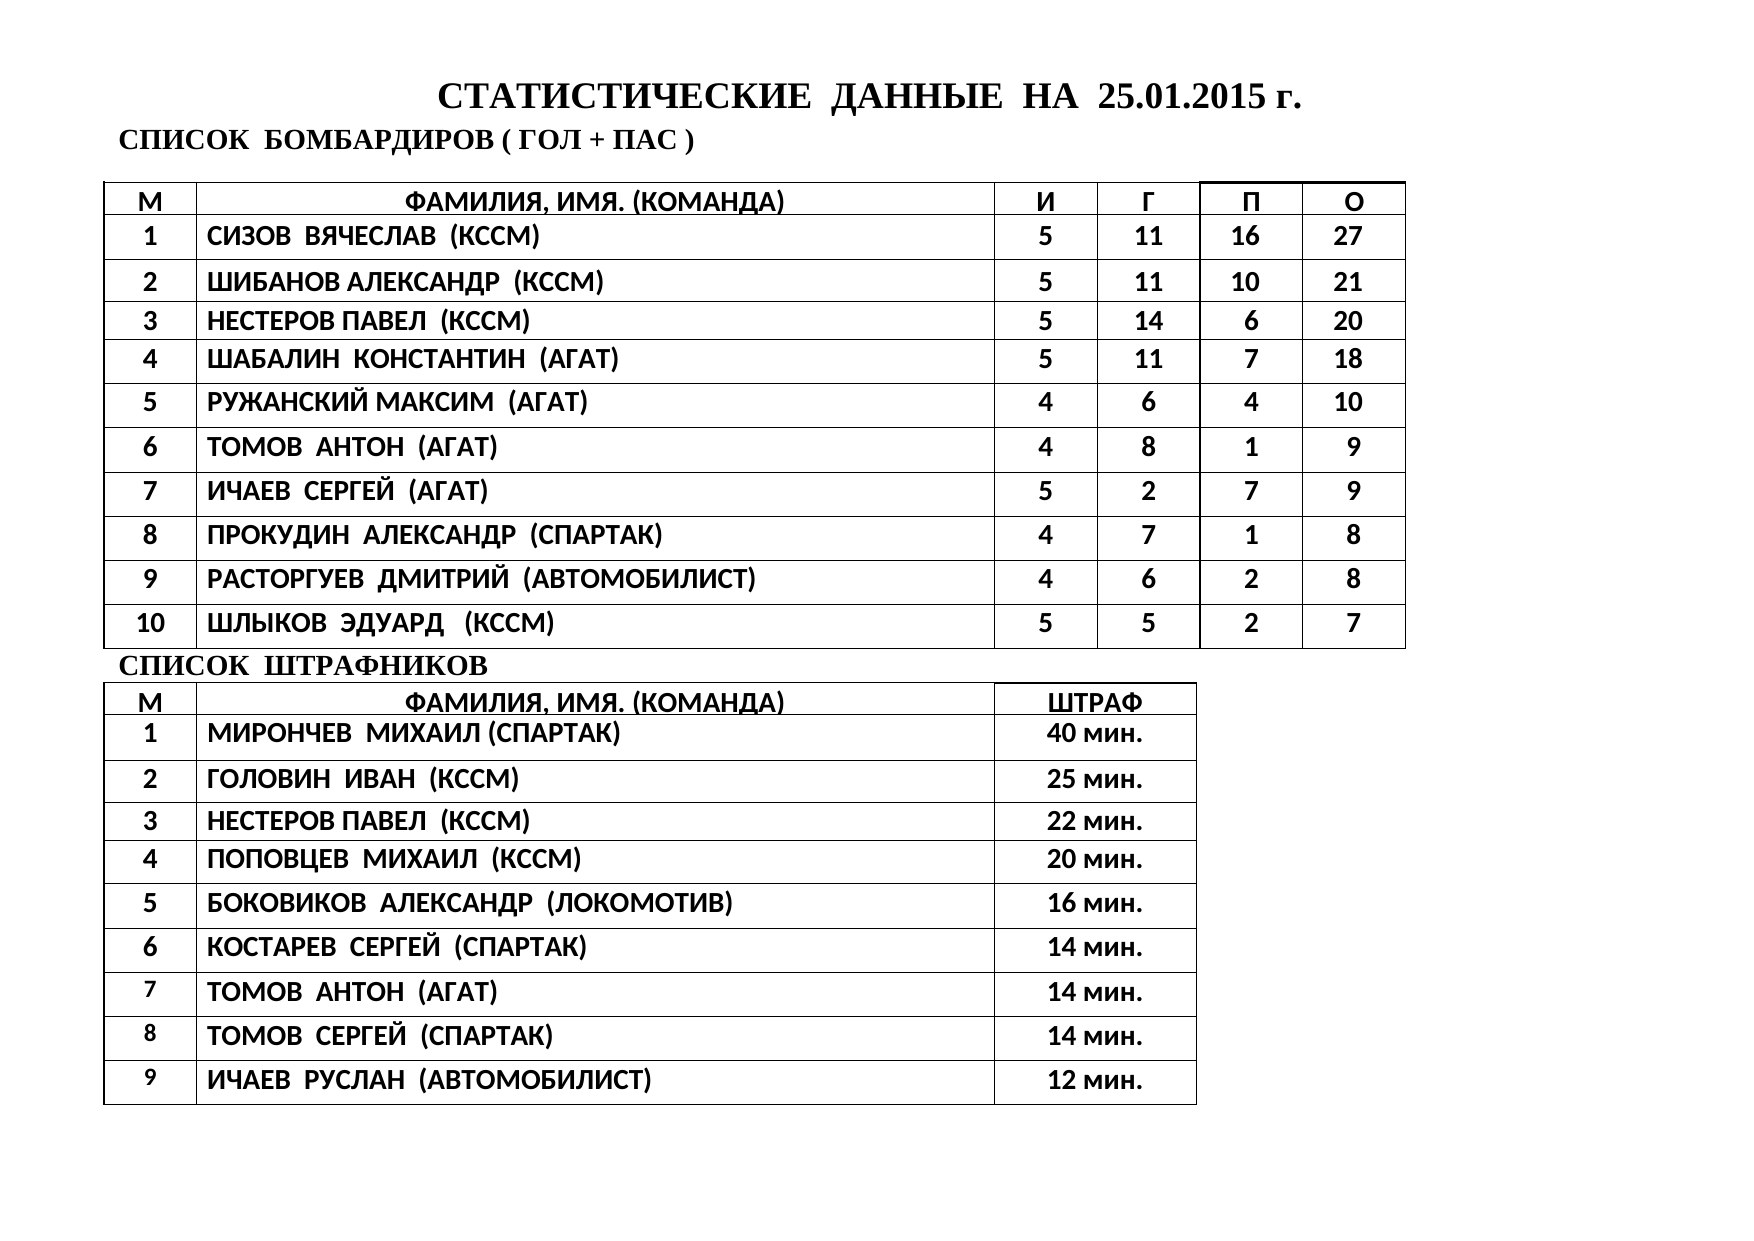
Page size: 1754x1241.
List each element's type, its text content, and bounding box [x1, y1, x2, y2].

table_cell 3 [105, 302, 196, 339]
table_cell ТОМОВ АНТОН (АГАТ) [197, 973, 994, 1016]
table_cell 6 [1098, 384, 1199, 427]
table_cell 12 мин. [995, 1061, 1196, 1104]
table_cell 7 [105, 973, 196, 1016]
table_cell 2 [1201, 605, 1302, 648]
table_cell ПОПОВЦЕВ МИХАИЛ (КССМ) [197, 841, 994, 883]
table_cell 9 [1303, 473, 1405, 516]
table_cell 6 [105, 929, 196, 972]
table_header М [105, 183, 196, 213]
table_cell 1 [105, 215, 196, 259]
table_cell БОКОВИКОВ АЛЕКСАНДР (ЛОКОМОТИВ) [197, 884, 994, 927]
table_cell ИЧАЕВ РУСЛАН (АВТОМОБИЛИСТ) [197, 1061, 994, 1104]
table_cell 4 [105, 841, 196, 883]
table_cell 5 [1098, 605, 1199, 648]
table_cell 25 мин. [995, 761, 1196, 801]
table_cell ШАБАЛИН КОНСТАНТИН (АГАТ) [197, 340, 994, 383]
table_cell 4 [995, 561, 1097, 604]
table_cell 8 [105, 517, 196, 560]
table_cell 10 [1201, 260, 1302, 301]
table_cell 2 [105, 761, 196, 801]
table_cell 7 [1098, 517, 1199, 560]
table_cell 21 [1303, 260, 1405, 301]
table_cell 8 [105, 1017, 196, 1060]
table_cell 1 [1201, 517, 1302, 560]
table_cell ШИБАНОВ АЛЕКСАНДР (КССМ) [197, 260, 994, 301]
table_cell 11 [1098, 260, 1199, 301]
table_cell 11 [1098, 340, 1199, 383]
table_cell 8 [1303, 561, 1405, 604]
table_cell 1 [1201, 428, 1302, 472]
table_header ФАМИЛИЯ, ИМЯ. (КОМАНДА) [197, 683, 994, 714]
table_cell 9 [1303, 428, 1405, 472]
table_cell 2 [1201, 561, 1302, 604]
table_header О [1303, 184, 1405, 213]
text СТАТИСТИЧЕСКИЕ ДАННЫЕ НА 25.01.2015 г. СПИСОК БОМБАРДИРОВ ( ГОЛ + ПАС ) [118, 74, 1636, 156]
table_cell 2 [105, 260, 196, 301]
table_cell 5 [995, 605, 1097, 648]
table_header П [1201, 184, 1302, 213]
table_cell 5 [995, 302, 1097, 339]
table_cell 20 мин. [995, 841, 1196, 883]
table_cell 8 [1303, 517, 1405, 560]
table_cell ИЧАЕВ СЕРГЕЙ (АГАТ) [197, 473, 994, 516]
table_cell 9 [105, 561, 196, 604]
table_header И [995, 183, 1097, 213]
table_cell ПРОКУДИН АЛЕКСАНДР (СПАРТАК) [197, 517, 994, 560]
table_cell 16 мин. [995, 884, 1196, 927]
table_cell МИРОНЧЕВ МИХАИЛ (СПАРТАК) [197, 715, 994, 759]
table_cell ТОМОВ АНТОН (АГАТ) [197, 428, 994, 472]
table_header Г [1098, 183, 1199, 213]
table_cell ТОМОВ СЕРГЕЙ (СПАРТАК) [197, 1017, 994, 1060]
table_cell 7 [1201, 473, 1302, 516]
table_cell 6 [1201, 302, 1302, 339]
table_cell 3 [105, 803, 196, 839]
table_cell 7 [1303, 605, 1405, 648]
table_cell 7 [1201, 340, 1302, 383]
table_cell 11 [1098, 215, 1199, 259]
table_header М [105, 683, 196, 714]
table_cell 14 [1098, 302, 1199, 339]
table_cell КОСТАРЕВ СЕРГЕЙ (СПАРТАК) [197, 929, 994, 972]
table_cell 27 [1303, 215, 1405, 259]
table_cell 6 [1098, 561, 1199, 604]
table_cell РАСТОРГУЕВ ДМИТРИЙ (АВТОМОБИЛИСТ) [197, 561, 994, 604]
table_cell 2 [1098, 473, 1199, 516]
table_cell 4 [105, 340, 196, 383]
table_cell 18 [1303, 340, 1405, 383]
table_cell 8 [1098, 428, 1199, 472]
table_cell 14 мин. [995, 929, 1196, 972]
table_cell 10 [1303, 384, 1405, 427]
table_cell 40 мин. [995, 715, 1196, 759]
table_cell 20 [1303, 302, 1405, 339]
table_cell НЕСТЕРОВ ПАВЕЛ (КССМ) [197, 803, 994, 839]
table_cell 14 мин. [995, 1017, 1196, 1060]
table_cell 22 мин. [995, 803, 1196, 839]
table_cell 4 [995, 384, 1097, 427]
table_cell 6 [105, 428, 196, 472]
table_cell 5 [995, 340, 1097, 383]
table_cell 5 [995, 260, 1097, 301]
text СПИСОК ШТРАФНИКОВ [118, 648, 1636, 682]
table_cell СИЗОВ ВЯЧЕСЛАВ (КССМ) [197, 215, 994, 259]
table_cell 5 [105, 384, 196, 427]
table_cell ГОЛОВИН ИВАН (КССМ) [197, 761, 994, 801]
table_cell РУЖАНСКИЙ МАКСИМ (АГАТ) [197, 384, 994, 427]
table_cell ШЛЫКОВ ЭДУАРД (КССМ) [197, 605, 994, 648]
table_header ФАМИЛИЯ, ИМЯ. (КОМАНДА) [197, 183, 994, 213]
table_cell НЕСТЕРОВ ПАВЕЛ (КССМ) [197, 302, 994, 339]
table_cell 5 [105, 884, 196, 927]
table_cell 14 мин. [995, 973, 1196, 1016]
table_cell 5 [995, 473, 1097, 516]
table_cell 7 [105, 473, 196, 516]
table_cell 4 [1201, 384, 1302, 427]
table_cell 4 [995, 428, 1097, 472]
table_cell 4 [995, 517, 1097, 560]
table_cell 5 [995, 215, 1097, 259]
table_cell 1 [105, 715, 196, 759]
table_cell 9 [105, 1061, 196, 1104]
table_cell 10 [105, 605, 196, 648]
table_header ШТРАФ [995, 684, 1196, 714]
table_cell 16 [1201, 215, 1302, 259]
